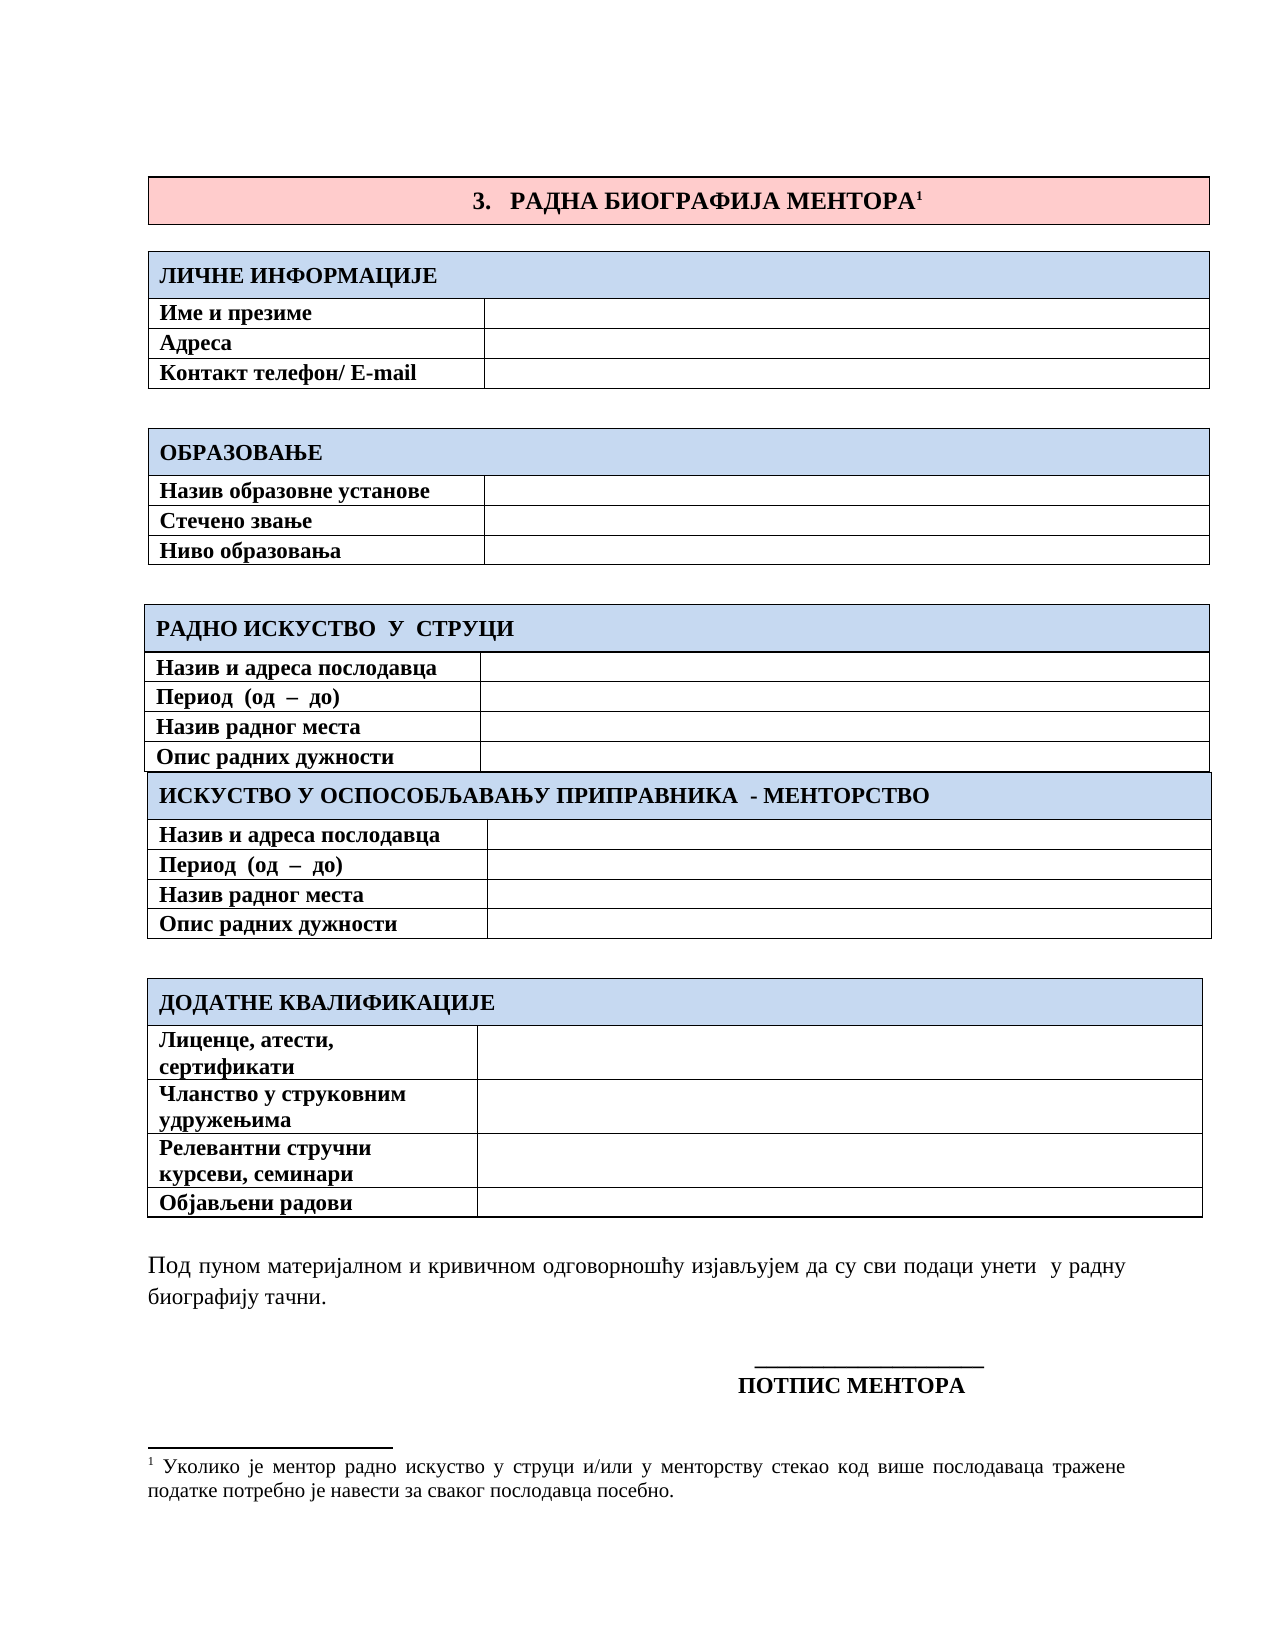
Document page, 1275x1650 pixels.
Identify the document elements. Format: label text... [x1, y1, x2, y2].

table_cell [488, 880, 1211, 908]
table_cell [478, 1080, 1202, 1133]
table_cell Стечено звање [149, 506, 484, 534]
table_cell Ниво образовања [149, 536, 484, 564]
table_cell Лиценце, атести, сертификати [148, 1026, 477, 1079]
table_cell [488, 850, 1211, 878]
table_header ЛИЧНЕ ИНФОРМАЦИЈЕ [149, 252, 1209, 298]
table_cell [481, 682, 1209, 711]
table_cell Објављени радови [148, 1188, 477, 1216]
table_cell Име и презиме [149, 299, 484, 328]
table_cell [478, 1026, 1202, 1079]
table_header ИСКУСТВО У ОСПОСОБЉАВАЊУ ПРИПРАВНИКА - МЕНТОРСТВО [148, 773, 1211, 819]
text ____________________ [738, 1344, 1127, 1370]
table_cell [478, 1188, 1202, 1216]
table_cell [478, 1134, 1202, 1187]
table_cell Опис радних дужности [148, 909, 487, 938]
table_cell [488, 820, 1211, 849]
table_cell [481, 712, 1209, 741]
table_cell [485, 359, 1209, 388]
table_cell Период (од – до) [145, 682, 480, 711]
text ПОТПИС МЕНТОРА [148, 1372, 1127, 1398]
table_cell Контакт телефон/ E-mail [149, 359, 484, 388]
table_cell Релевантни стручни курсеви, семинари [148, 1134, 477, 1187]
text Под пуном материјалном и кривичном одговорношћу изјављујем да су сви подаци унети у радну биографију тачни. [148, 1250, 1127, 1309]
table_cell [488, 909, 1211, 938]
table_cell [485, 476, 1209, 505]
table_cell Адреса [149, 329, 484, 358]
table_cell [485, 536, 1209, 564]
table_cell Назив радног места [145, 712, 480, 741]
table_header ДОДАТНЕ КВАЛИФИКАЦИЈЕ [148, 979, 1202, 1025]
table_header РАДНО ИСКУСТВО У СТРУЦИ [145, 605, 1209, 651]
table_cell Чланство у струковним удружењима [148, 1080, 477, 1133]
table_cell [481, 653, 1209, 681]
table_cell [485, 329, 1209, 358]
table_cell Назив и адреса послодавца [148, 820, 487, 849]
table_cell [481, 742, 1209, 771]
table_header РАДНА БИОГРАФИЈА МЕНТОРА [149, 178, 1209, 224]
table_header ОБРАЗОВАЊЕ [149, 429, 1209, 475]
table_cell Назив радног места [148, 880, 487, 908]
table_cell Период (од – до) [148, 850, 487, 878]
table_cell Опис радних дужности [145, 742, 480, 771]
table_cell [485, 506, 1209, 534]
table_cell [485, 299, 1209, 328]
table_cell Назив и адреса послодавца [145, 653, 480, 681]
table_cell Назив образовне установе [149, 476, 484, 505]
